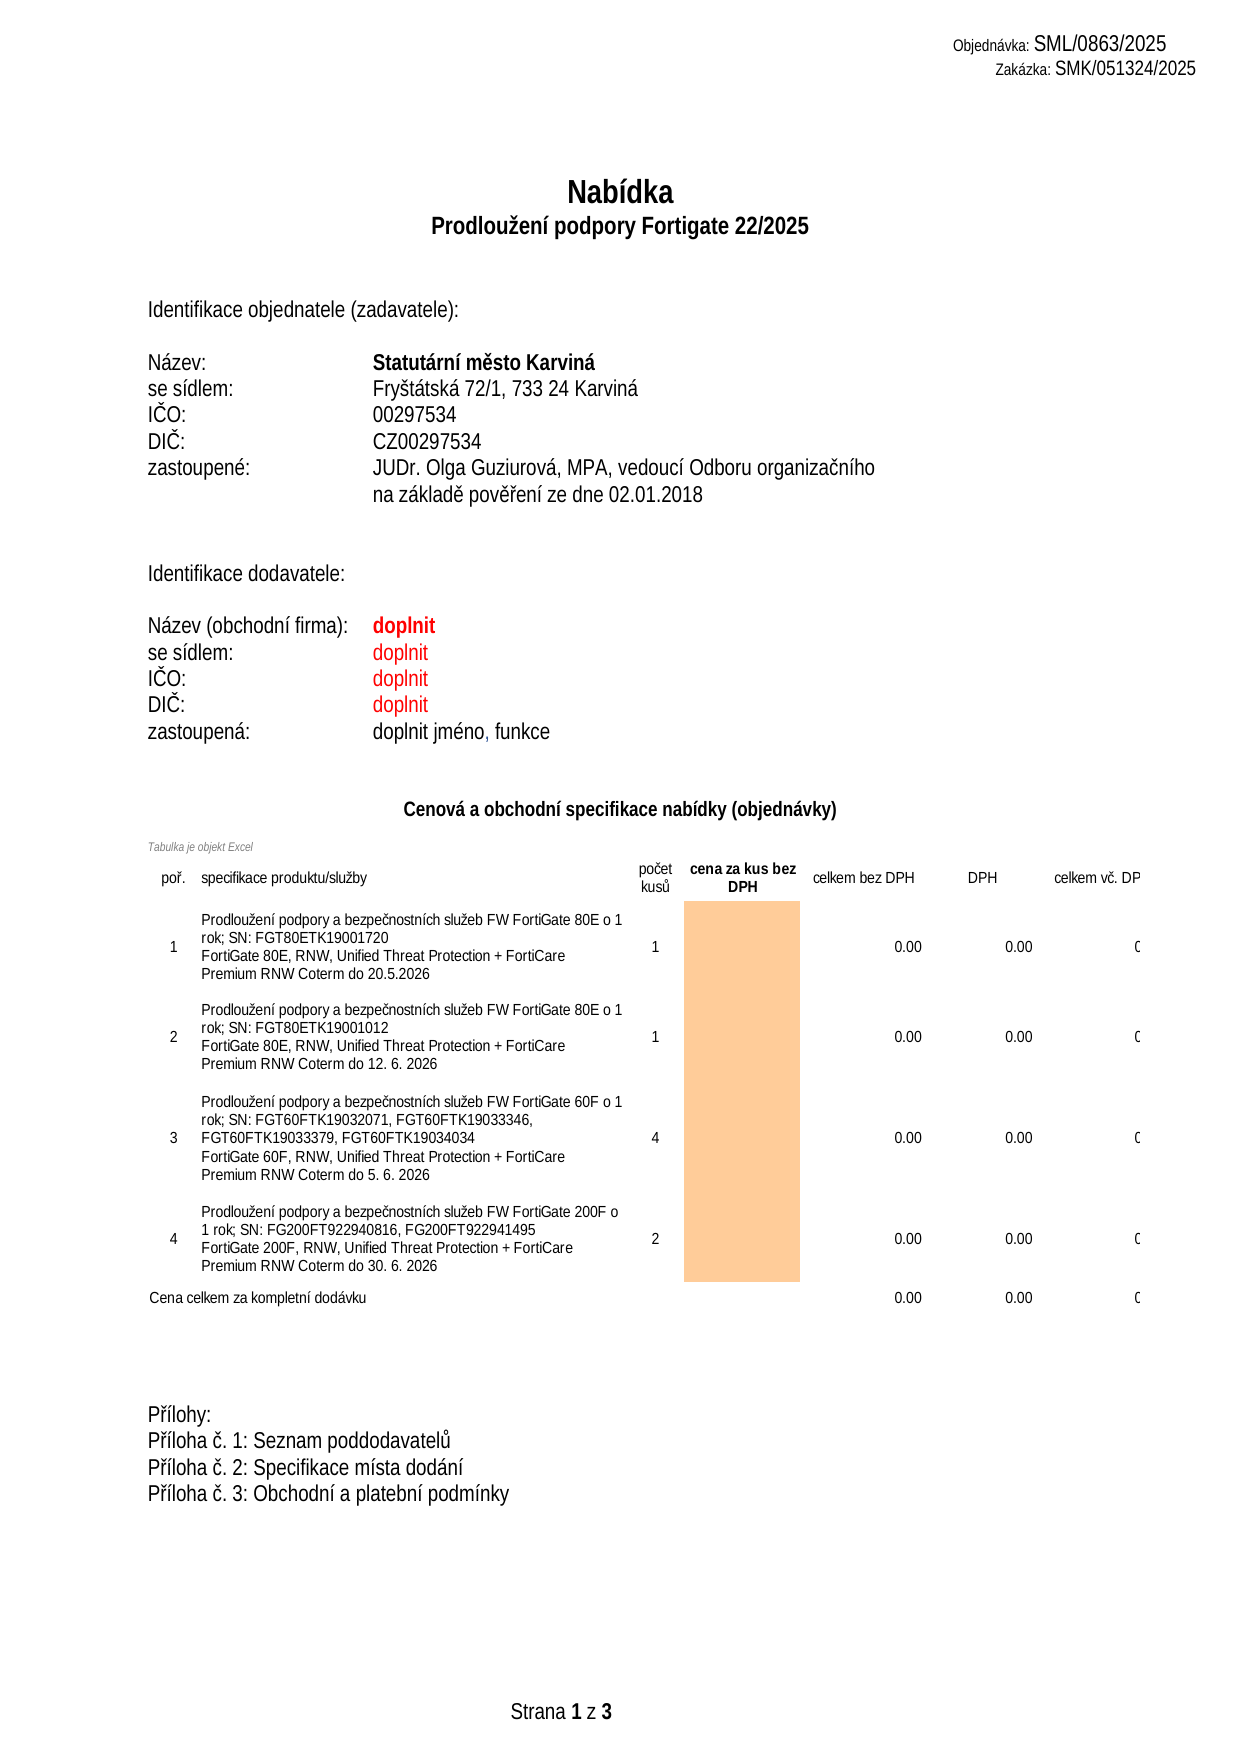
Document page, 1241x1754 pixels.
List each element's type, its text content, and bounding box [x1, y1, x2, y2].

text Název: Statutární město Karviná [148, 349, 1093, 375]
text Název (obchodní firma): [148, 612, 1093, 639]
text DIČ: CZ00297534 [148, 428, 1093, 454]
text IČO: 00297534 [148, 401, 1093, 428]
text Identifikace objednatele (zadavatele): [148, 296, 1093, 322]
text zastoupené: JUDr. Olga Guziurová, MPA, vedoucí Odboru organizačního na základě pověření ze dne 02.01.2018 [148, 454, 1093, 507]
text Cenová a obchodní specifikace nabídky (objednávky) [148, 797, 1093, 821]
text IČO: [148, 665, 1093, 691]
text Příloha č. 2: Specifikace místa dodání [148, 1453, 1093, 1480]
text Přílohy: [148, 1401, 1093, 1427]
text DIČ: [148, 691, 1093, 718]
text se sídlem: [148, 639, 1093, 665]
title Prodloužení podpory Fortigate 22/2025 [148, 173, 1093, 239]
text zastoupená: , [148, 718, 1093, 744]
text Příloha č. 1: Seznam poddodavatelů [148, 1427, 1093, 1453]
text Příloha č. 3: Obchodní a platební podmínky [148, 1480, 1093, 1506]
text Identifikace dodavatele: [148, 559, 1093, 586]
text Tabulka je objekt Excel [148, 840, 1093, 854]
text se sídlem: Fryštátská 72/1, 733 24 Karviná [148, 375, 1093, 401]
